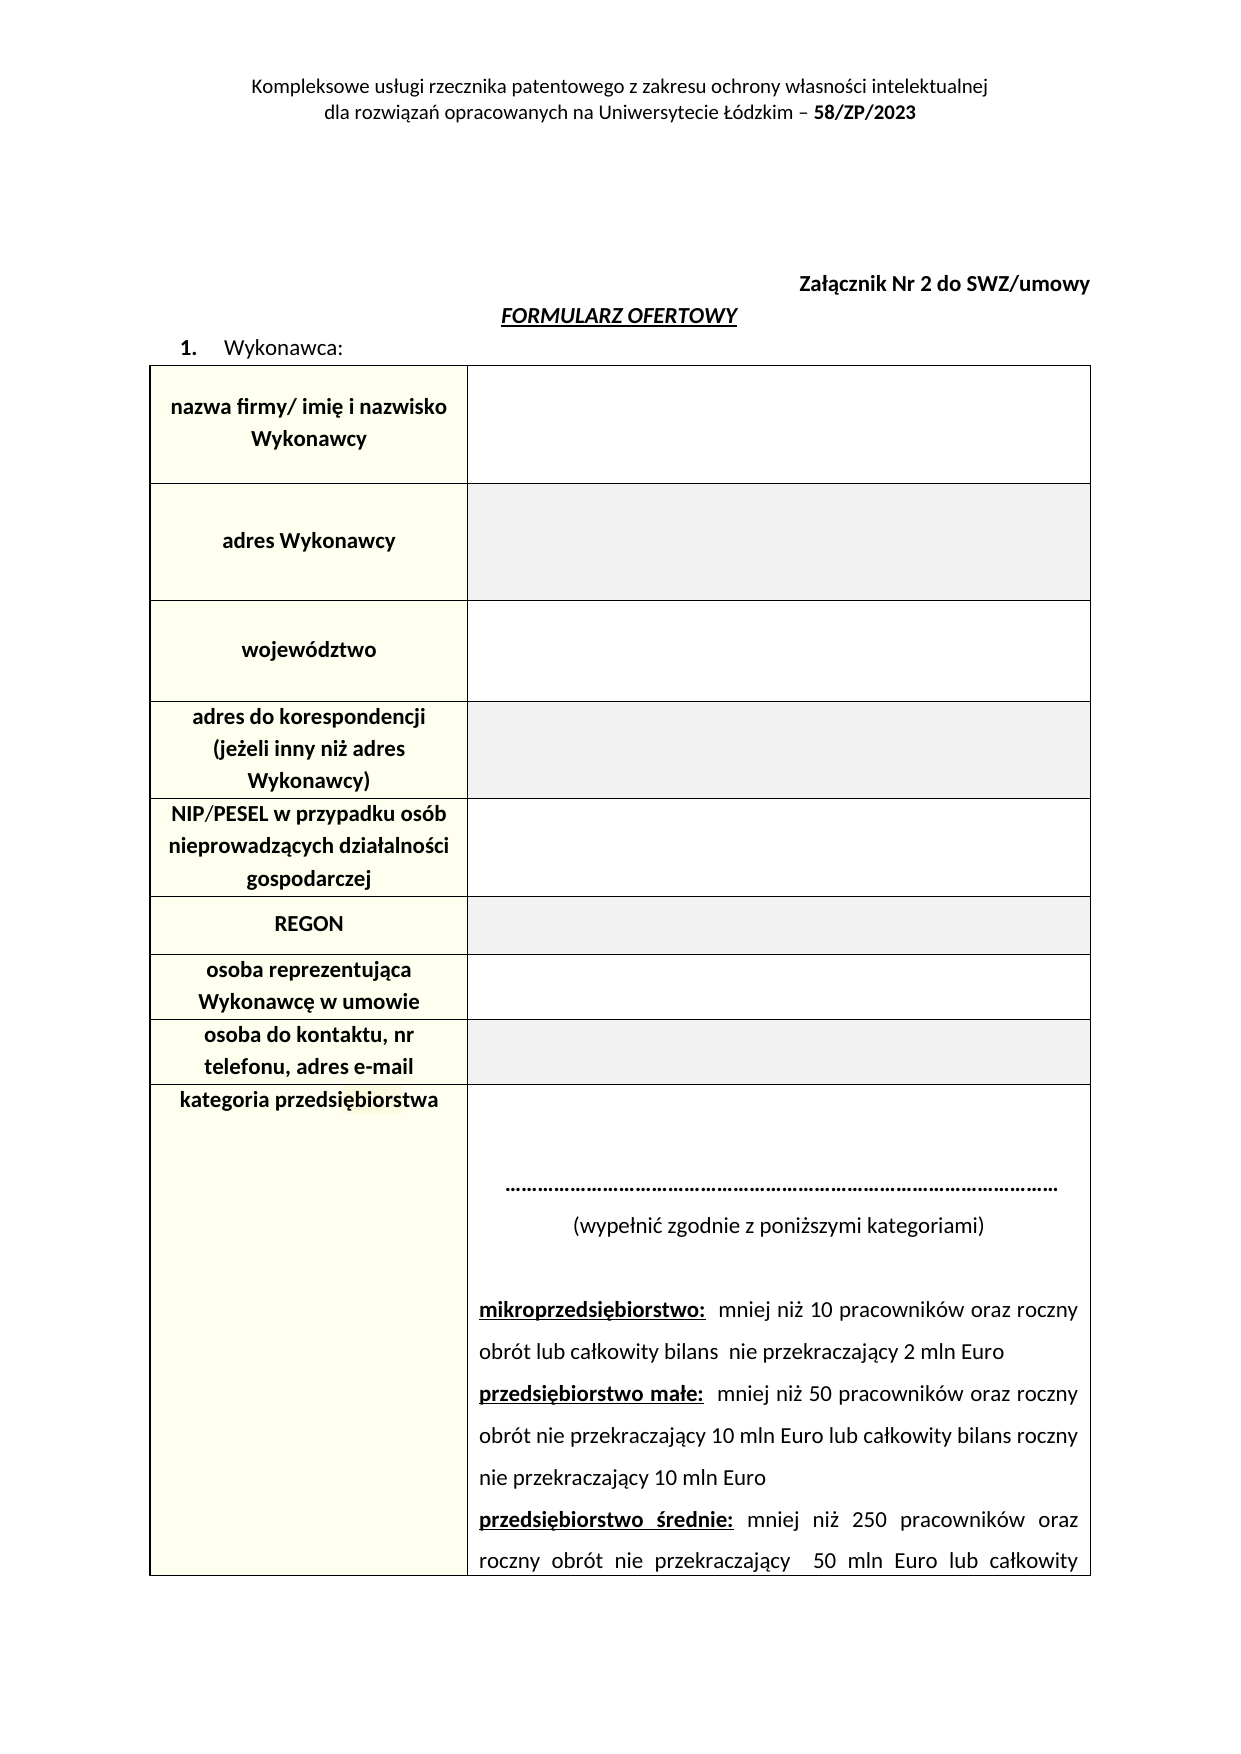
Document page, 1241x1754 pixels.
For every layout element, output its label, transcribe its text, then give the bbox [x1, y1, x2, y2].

table_cell [468, 1020, 1090, 1084]
table_cell [468, 484, 1090, 600]
table_cell [468, 799, 1090, 896]
table_cell osoba reprezentująca Wykonawcę w umowie [151, 955, 467, 1019]
table_header nazwa firmy/ imię i nazwisko Wykonawcy [151, 366, 467, 482]
table_cell [468, 702, 1090, 798]
table_cell osoba do kontaktu, nr telefonu, adres e-mail [151, 1020, 467, 1084]
table_cell adres Wykonawcy [151, 484, 467, 600]
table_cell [468, 1085, 1090, 1575]
subtitle FORMULARZ OFERTOWY [150, 301, 1090, 329]
table_cell REGON [151, 897, 467, 954]
text Załącznik Nr 2 do SWZ/umowy [150, 269, 1090, 297]
table_cell [468, 897, 1090, 954]
table_cell NIP/PESEL w przypadku osób nieprowadzących działalności gospodarczej [151, 799, 467, 896]
table_header [468, 366, 1090, 482]
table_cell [151, 1085, 467, 1575]
table_cell [468, 955, 1090, 1019]
table_cell adres do korespondencji (jeżeli inny niż adres Wykonawcy) [151, 702, 467, 798]
table_cell województwo [151, 601, 467, 701]
table_cell [468, 601, 1090, 701]
subtitle Wykonawca: [179, 333, 1090, 361]
